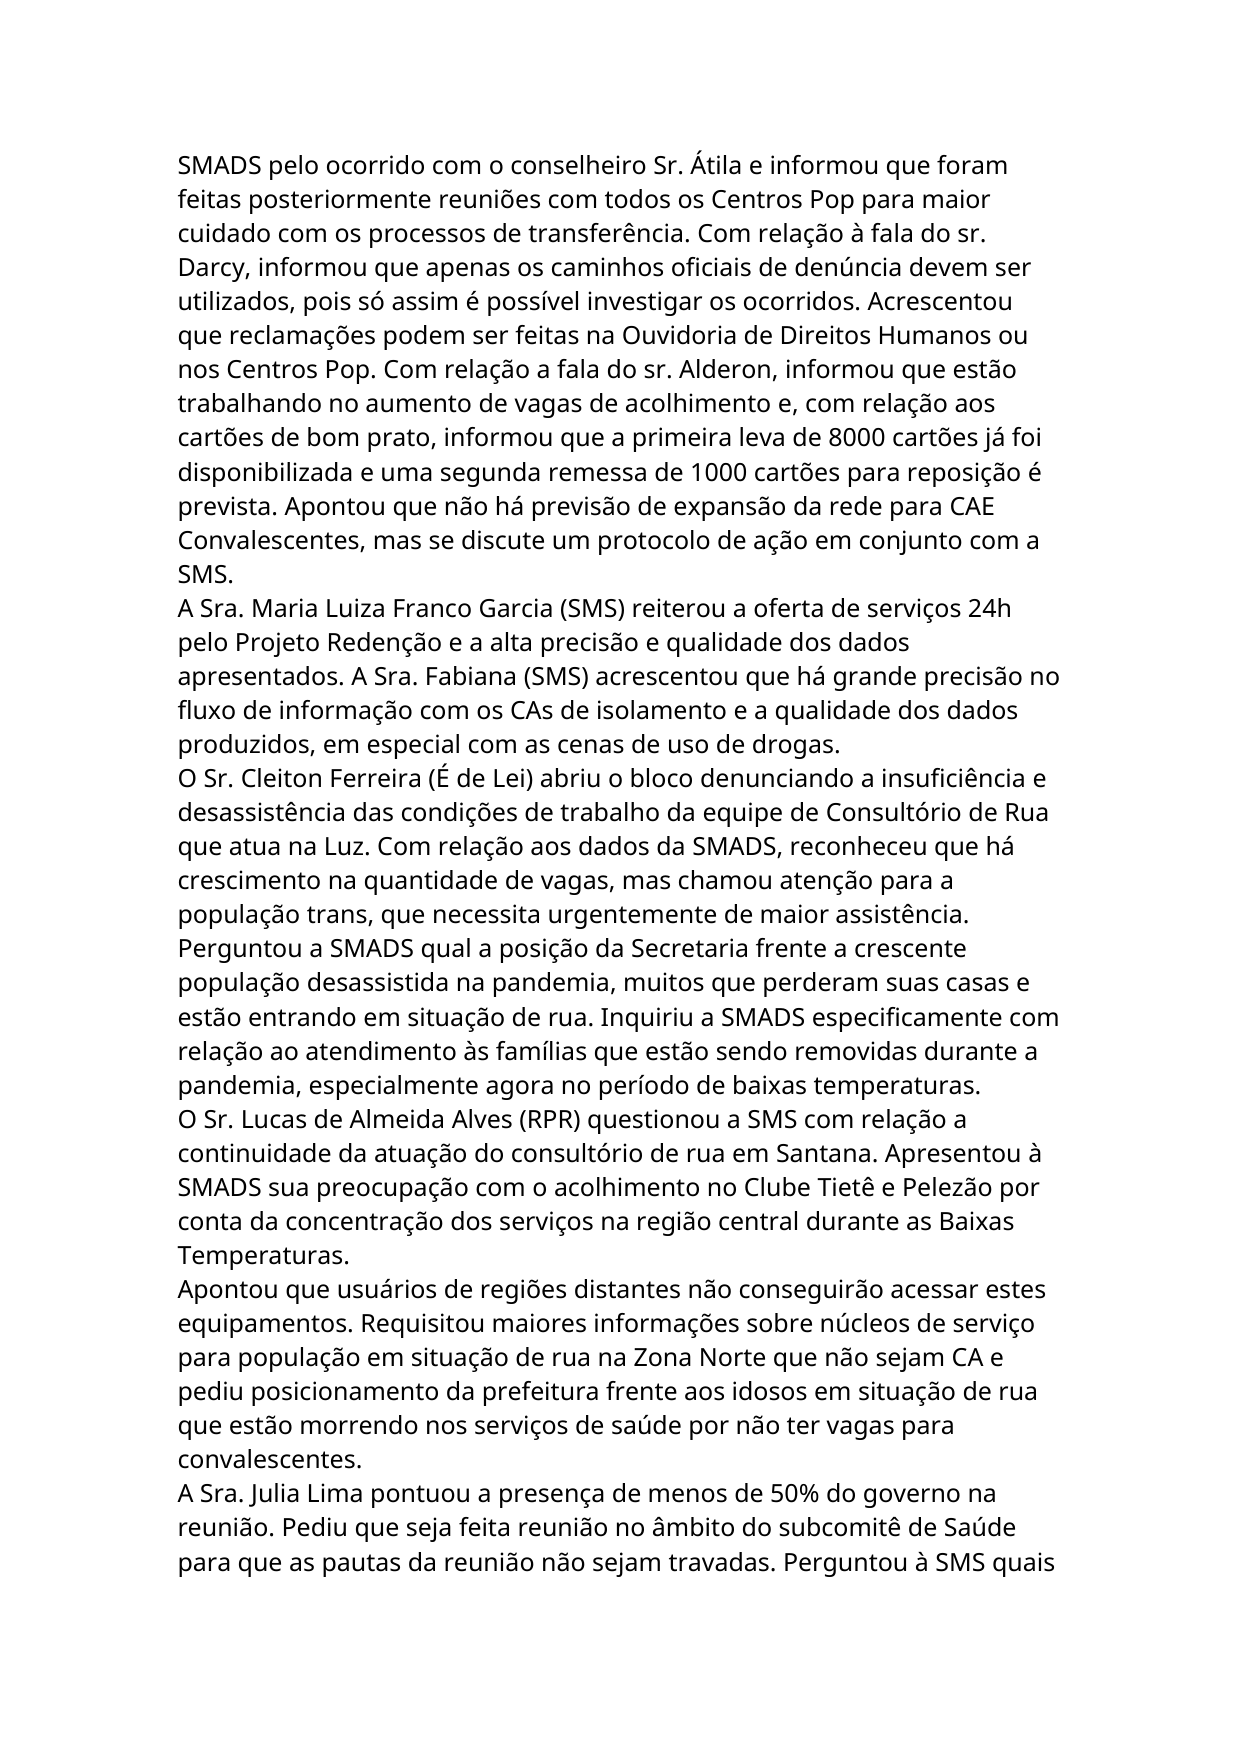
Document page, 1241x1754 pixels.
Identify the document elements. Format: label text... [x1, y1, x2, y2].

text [177, 1476, 1063, 1578]
text A Sra. Maria Luiza Franco Garcia (SMS) reiterou a oferta de serviços 24h pelo Projeto Redenção e a alta precisão e qualidade dos dados apresentados. A Sra. Fabiana (SMS) acrescentou que há grande precisão no fluxo de informação com os CAs de isolamento e a qualidade dos dados produzidos, em especial com as cenas de uso de drogas. [177, 590, 1063, 761]
text O Sr. Lucas de Almeida Alves (RPR) questionou a SMS com relação a continuidade da atuação do consultório de rua em Santana. Apresentou à SMADS sua preocupação com o acolhimento no Clube Tietê e Pelezão por conta da concentração dos serviços na região central durante as Baixas Temperaturas. [177, 1101, 1063, 1272]
text SMADS pelo ocorrido com o conselheiro Sr. Átila e informou que foram feitas posteriormente reuniões com todos os Centros Pop para maior cuidado com os processos de transferência. Com relação à fala do sr. Darcy, informou que apenas os caminhos oficiais de denúncia devem ser utilizados, pois só assim é possível investigar os ocorridos. Acrescentou que reclamações podem ser feitas na Ouvidoria de Direitos Humanos ou nos Centros Pop. Com relação a fala do sr. Alderon, informou que estão trabalhando no aumento de vagas de acolhimento e, com relação aos cartões de bom prato, informou que a primeira leva de 8000 cartões já foi disponibilizada e uma segunda remessa de 1000 cartões para reposição é prevista. Apontou que não há previsão de expansão da rede para CAE Convalescentes, mas se discute um protocolo de ação em conjunto com a SMS. [177, 148, 1063, 590]
text Apontou que usuários de regiões distantes não conseguirão acessar estes equipamentos. Requisitou maiores informações sobre núcleos de serviço para população em situação de rua na Zona Norte que não sejam CA e pediu posicionamento da prefeitura frente aos idosos em situação de rua que estão morrendo nos serviços de saúde por não ter vagas para convalescentes. [177, 1272, 1063, 1476]
text O Sr. Cleiton Ferreira (É de Lei) abriu o bloco denunciando a insuficiência e desassistência das condições de trabalho da equipe de Consultório de Rua que atua na Luz. Com relação aos dados da SMADS, reconheceu que há crescimento na quantidade de vagas, mas chamou atenção para a população trans, que necessita urgentemente de maior assistência. Perguntou a SMADS qual a posição da Secretaria frente a crescente população desassistida na pandemia, muitos que perderam suas casas e estão entrando em situação de rua. Inquiriu a SMADS especificamente com relação ao atendimento às famílias que estão sendo removidas durante a pandemia, especialmente agora no período de baixas temperaturas. [177, 761, 1063, 1101]
